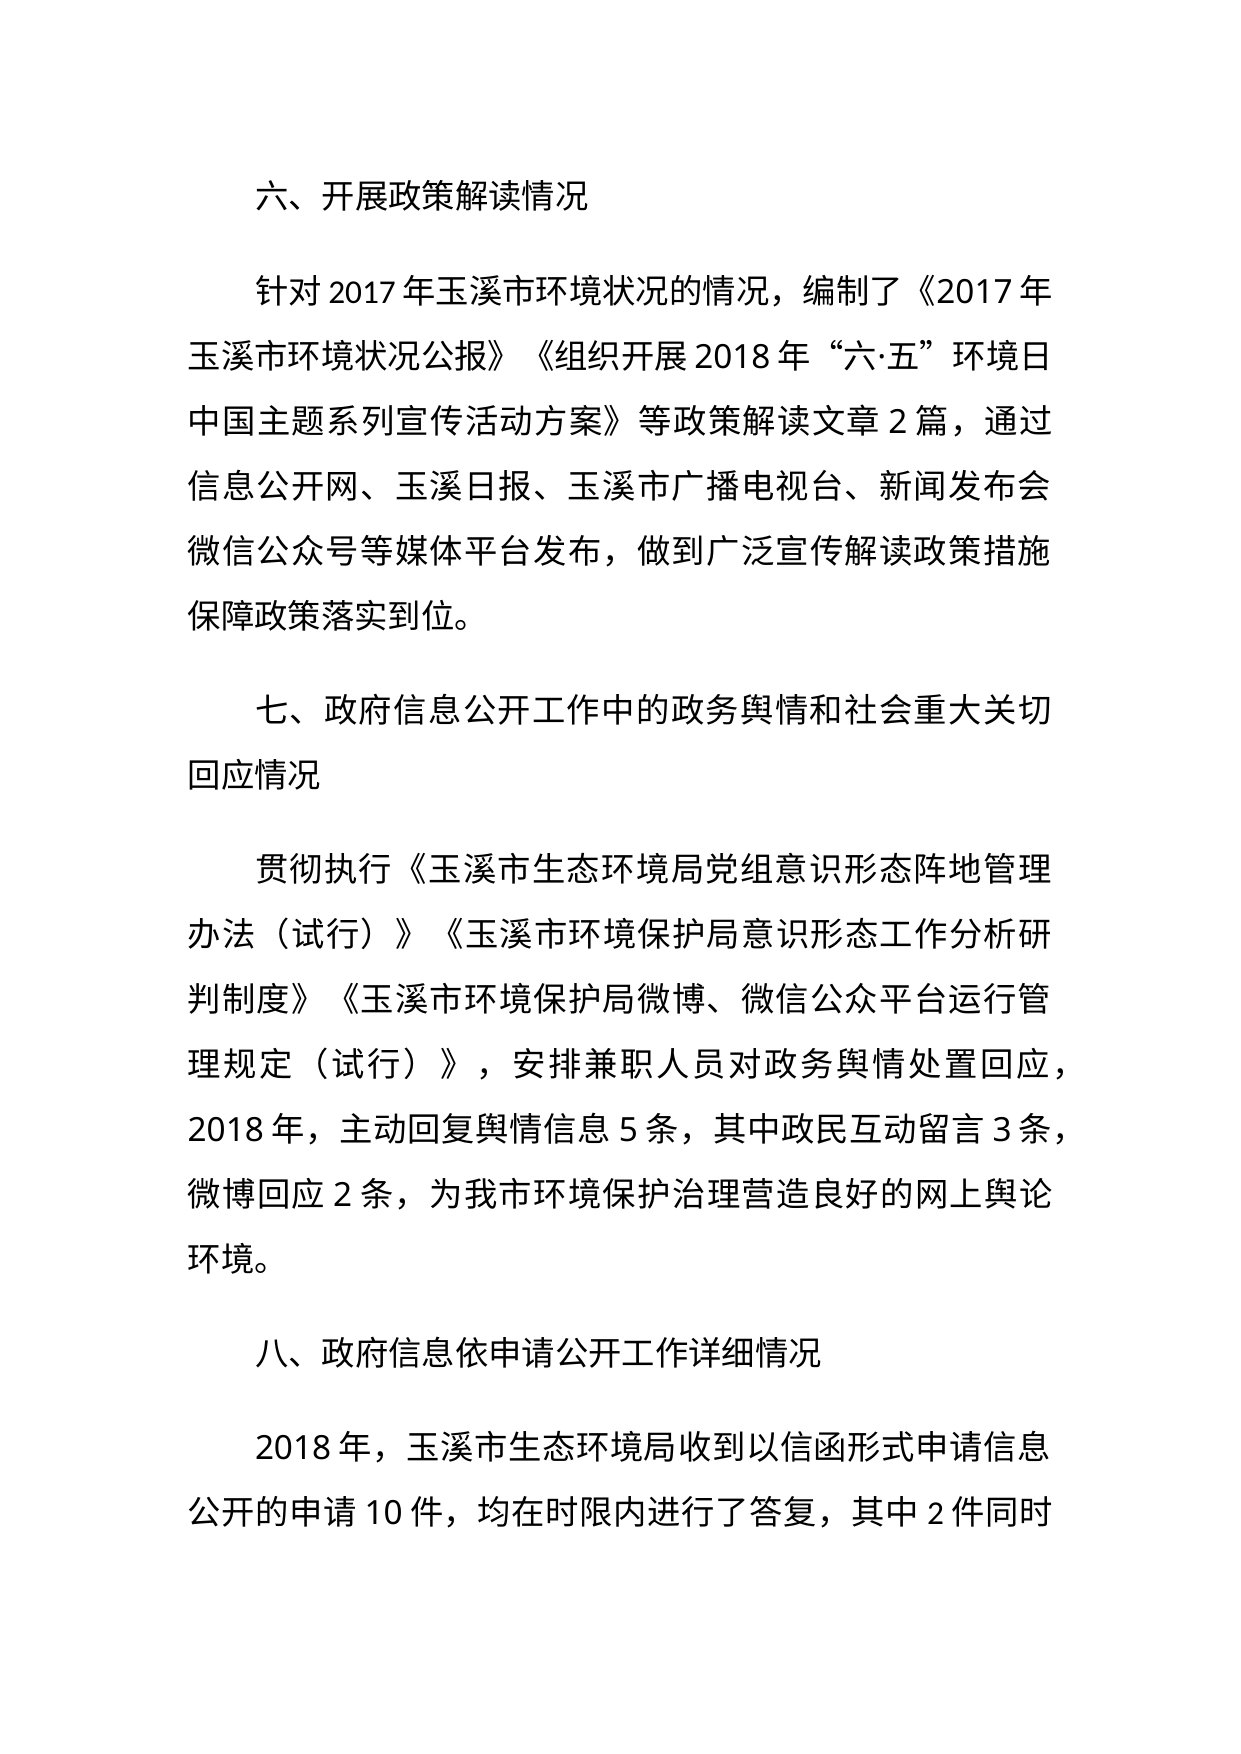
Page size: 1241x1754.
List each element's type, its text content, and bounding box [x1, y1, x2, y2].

text 七、政府信息公开工作中的政务舆情和社会重大关切回应情况 [187, 675, 1053, 805]
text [187, 1413, 1053, 1543]
text 贯彻执行《玉溪市生态环境局党组意识形态阵地管理办法（试行）》《玉溪市环境保护局意识形态工作分析研判制度》《玉溪市环境保护局微博、微信公众平台运行管理规定（试行）》，安排兼职人员对政务舆情处置回应，2018年，主动回复舆情信息5条，其中政民互动留言3条，微博回应2条，为我市环境保护治理营造良好的网上舆论环境。 [187, 834, 1053, 1289]
text 八、政府信息依申请公开工作详细情况 [187, 1319, 1053, 1384]
text 针对2017年玉溪市环境状况的情况，编制了《2017年玉溪市环境状况公报》《组织开展2018年“六·五”环境日中国主题系列宣传活动方案》等政策解读文章2篇，通过信息公开网、玉溪日报、玉溪市广播电视台、新闻发布会、微信公众号等媒体平台发布，做到广泛宣传解读政策措施，保障政策落实到位。 [187, 256, 1053, 646]
text 六、开展政策解读情况 [187, 162, 1053, 227]
